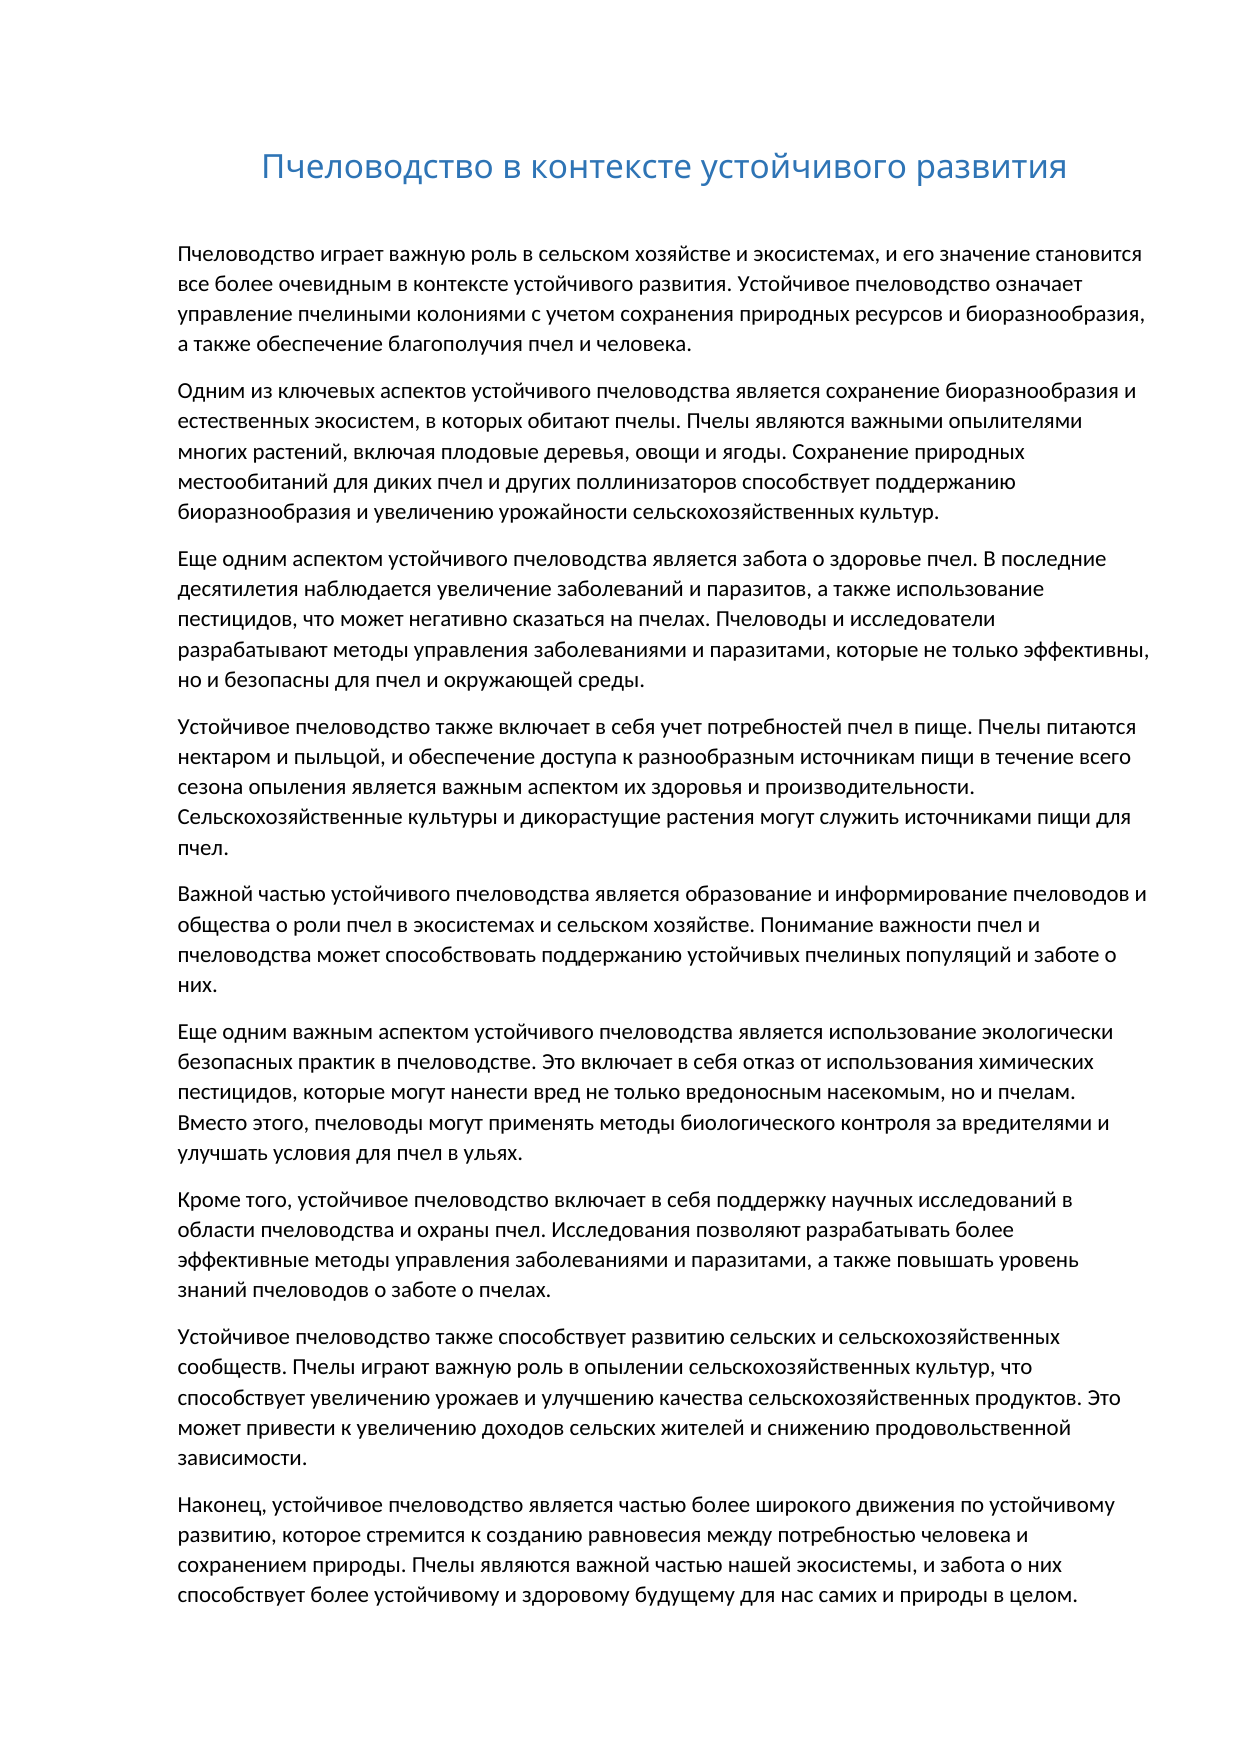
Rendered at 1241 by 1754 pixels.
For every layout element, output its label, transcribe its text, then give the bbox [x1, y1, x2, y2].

text Одним из ключевых аспектов устойчивого пчеловодства является сохранение биоразнообразия и естественных экосистем, в которых обитают пчелы. Пчелы являются важными опылителями многих растений, включая плодовые деревья, овощи и ягоды. Сохранение природных местообитаний для диких пчел и других поллинизаторов способствует поддержанию биоразнообразия и увеличению урожайности сельскохозяйственных культур. [177, 376, 1152, 525]
text Еще одним аспектом устойчивого пчеловодства является забота о здоровье пчел. В последние десятилетия наблюдается увеличение заболеваний и паразитов, а также использование пестицидов, что может негативно сказаться на пчелах. Пчеловоды и исследователи разрабатывают методы управления заболеваниями и паразитами, которые не только эффективны, но и безопасны для пчел и окружающей среды. [177, 544, 1152, 693]
text Устойчивое пчеловодство также способствует развитию сельских и сельскохозяйственных сообществ. Пчелы играют важную роль в опылении сельскохозяйственных культур, что способствует увеличению урожаев и улучшению качества сельскохозяйственных продуктов. Это может привести к увеличению доходов сельских жителей и снижению продовольственной зависимости. [177, 1322, 1152, 1471]
text Кроме того, устойчивое пчеловодство включает в себя поддержку научных исследований в области пчеловодства и охраны пчел. Исследования позволяют разрабатывать более эффективные методы управления заболеваниями и паразитами, а также повышать уровень знаний пчеловодов о заботе о пчелах. [177, 1185, 1152, 1303]
text Наконец, устойчивое пчеловодство является частью более широкого движения по устойчивому развитию, которое стремится к созданию равновесия между потребностью человека и сохранением природы. Пчелы являются важной частью нашей экосистемы, и забота о них способствует более устойчивому и здоровому будущему для нас самих и природы в целом. [177, 1490, 1152, 1609]
text Пчеловодство играет важную роль в сельском хозяйстве и экосистемах, и его значение становится все более очевидным в контексте устойчивого развития. Устойчивое пчеловодство означает управление пчелиными колониями с учетом сохранения природных ресурсов и биоразнообразия, а также обеспечение благополучия пчел и человека. [177, 239, 1152, 358]
text Важной частью устойчивого пчеловодства является образование и информирование пчеловодов и общества о роли пчел в экосистемах и сельском хозяйстве. Понимание важности пчел и пчеловодства может способствовать поддержанию устойчивых пчелиных популяций и заботе о них. [177, 879, 1152, 998]
text Еще одним важным аспектом устойчивого пчеловодства является использование экологически безопасных практик в пчеловодстве. Это включает в себя отказ от использования химических пестицидов, которые могут нанести вред не только вредоносным насекомым, но и пчелам. Вместо этого, пчеловоды могут применять методы биологического контроля за вредителями и улучшать условия для пчел в ульях. [177, 1017, 1152, 1166]
subtitle Пчеловодство в контексте устойчивого развития [177, 143, 1152, 188]
text Устойчивое пчеловодство также включает в себя учет потребностей пчел в пище. Пчелы питаются нектаром и пыльцой, и обеспечение доступа к разнообразным источникам пищи в течение всего сезона опыления является важным аспектом их здоровья и производительности. Сельскохозяйственные культуры и дикорастущие растения могут служить источниками пищи для пчел. [177, 712, 1152, 861]
